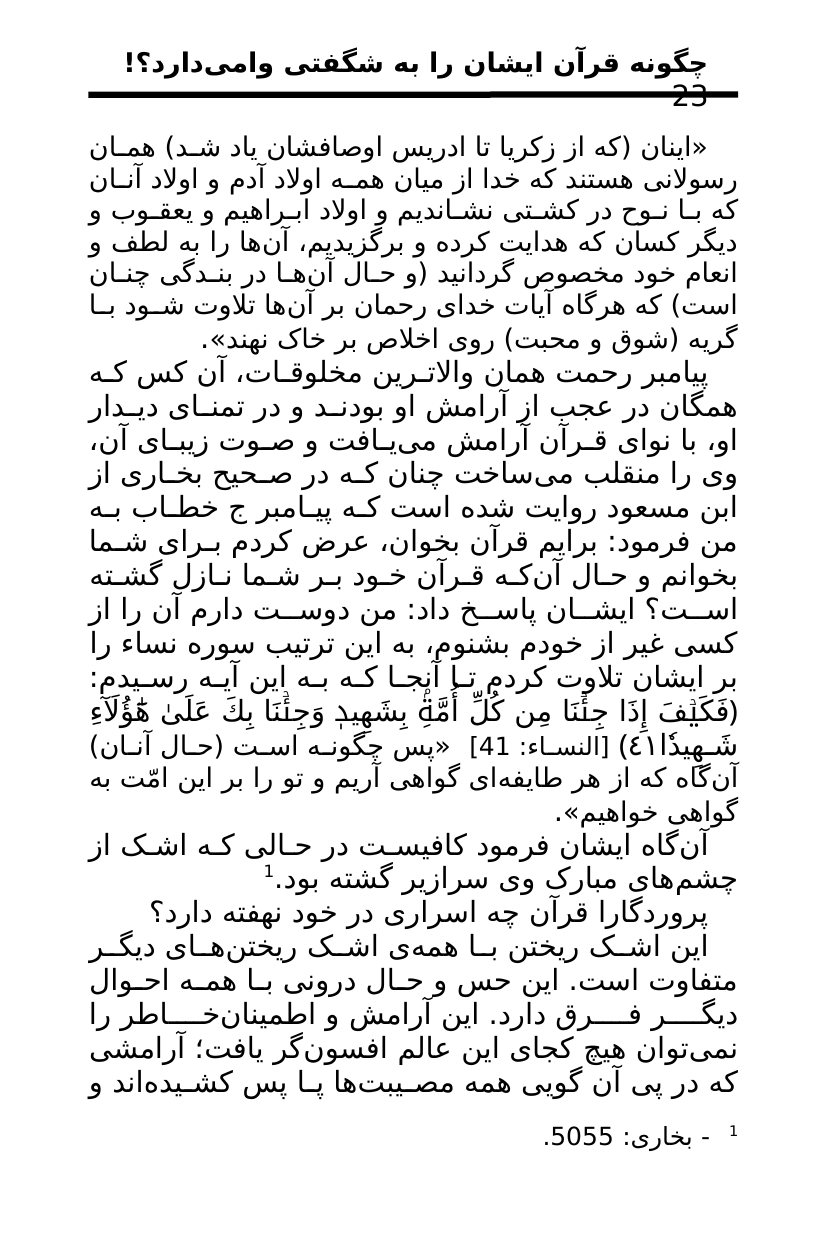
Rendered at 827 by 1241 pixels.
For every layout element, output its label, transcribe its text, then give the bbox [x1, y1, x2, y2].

text «اینان (که از زکریا تا ادریس اوصافشان یاد شد) همان رسولانی هستند که خدا از میان همه اولاد آدم و اولاد آنان که با نوح در کشتی نشاندیم و اولاد ابراهیم و یعقوب و دیگر کسان که هدایت کرده و برگزیدیم، آن‌ها را به لطف و انعام خود مخصوص گردانید (و حال آن‌ها در بندگی چنان است) که هرگاه آیات خدای رحمان بر آن‌ها تلاوت شود با گریه (شوق و محبت) روی اخلاص بر خاک نهند». [89, 132, 738, 355]
text آن‌گاه ایشان فرمود کافیست در حالی که اشک از چشم‌های مبارک وی سرازیر گشته بود. [89, 828, 738, 896]
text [89, 930, 738, 1099]
text پیامبر رحمت همان والاترین مخلوقات، آن کس که همگان در عجب از آرامش او بودند و در تمنای دیدار او، با نوای قرآن آرامش می‌یافت و صوت زیبای آن، وی را منقلب می‌ساخت چنان که در صحیح بخاری از ابن مسعود روایت شده است که پیامبر ج خطاب به من فرمود: برایم قرآن بخوان، عرض کردم برای شما بخوانم و حال آن‌که قرآن خود بر شما نازل گشته است؟ ایشان پاسخ داد: من دوست دارم آن را از کسی غیر از خودم بشنوم، به این ترتیب سوره نساء را بر ایشان تلاوت کردم تا آنجا که به این آیه رسیدم: ﴿فَكَيۡفَ إِذَا جِئۡنَا مِن كُلِّ أُمَّةِۢ بِشَهِيدٖ وَجِئۡنَا بِكَ عَلَىٰ هَٰٓؤُلَآءِ شَهِيدٗا٤١﴾ [النساء: 41] «پس چگونه است (حال آنان) آن‌گاه که از هر طایفه‌ای گواهی آریم و تو را بر این امّت به گواهی خواهیم». [89, 355, 738, 828]
text پروردگارا قرآن چه اسراری در خود نهفته دارد؟ [89, 896, 738, 930]
